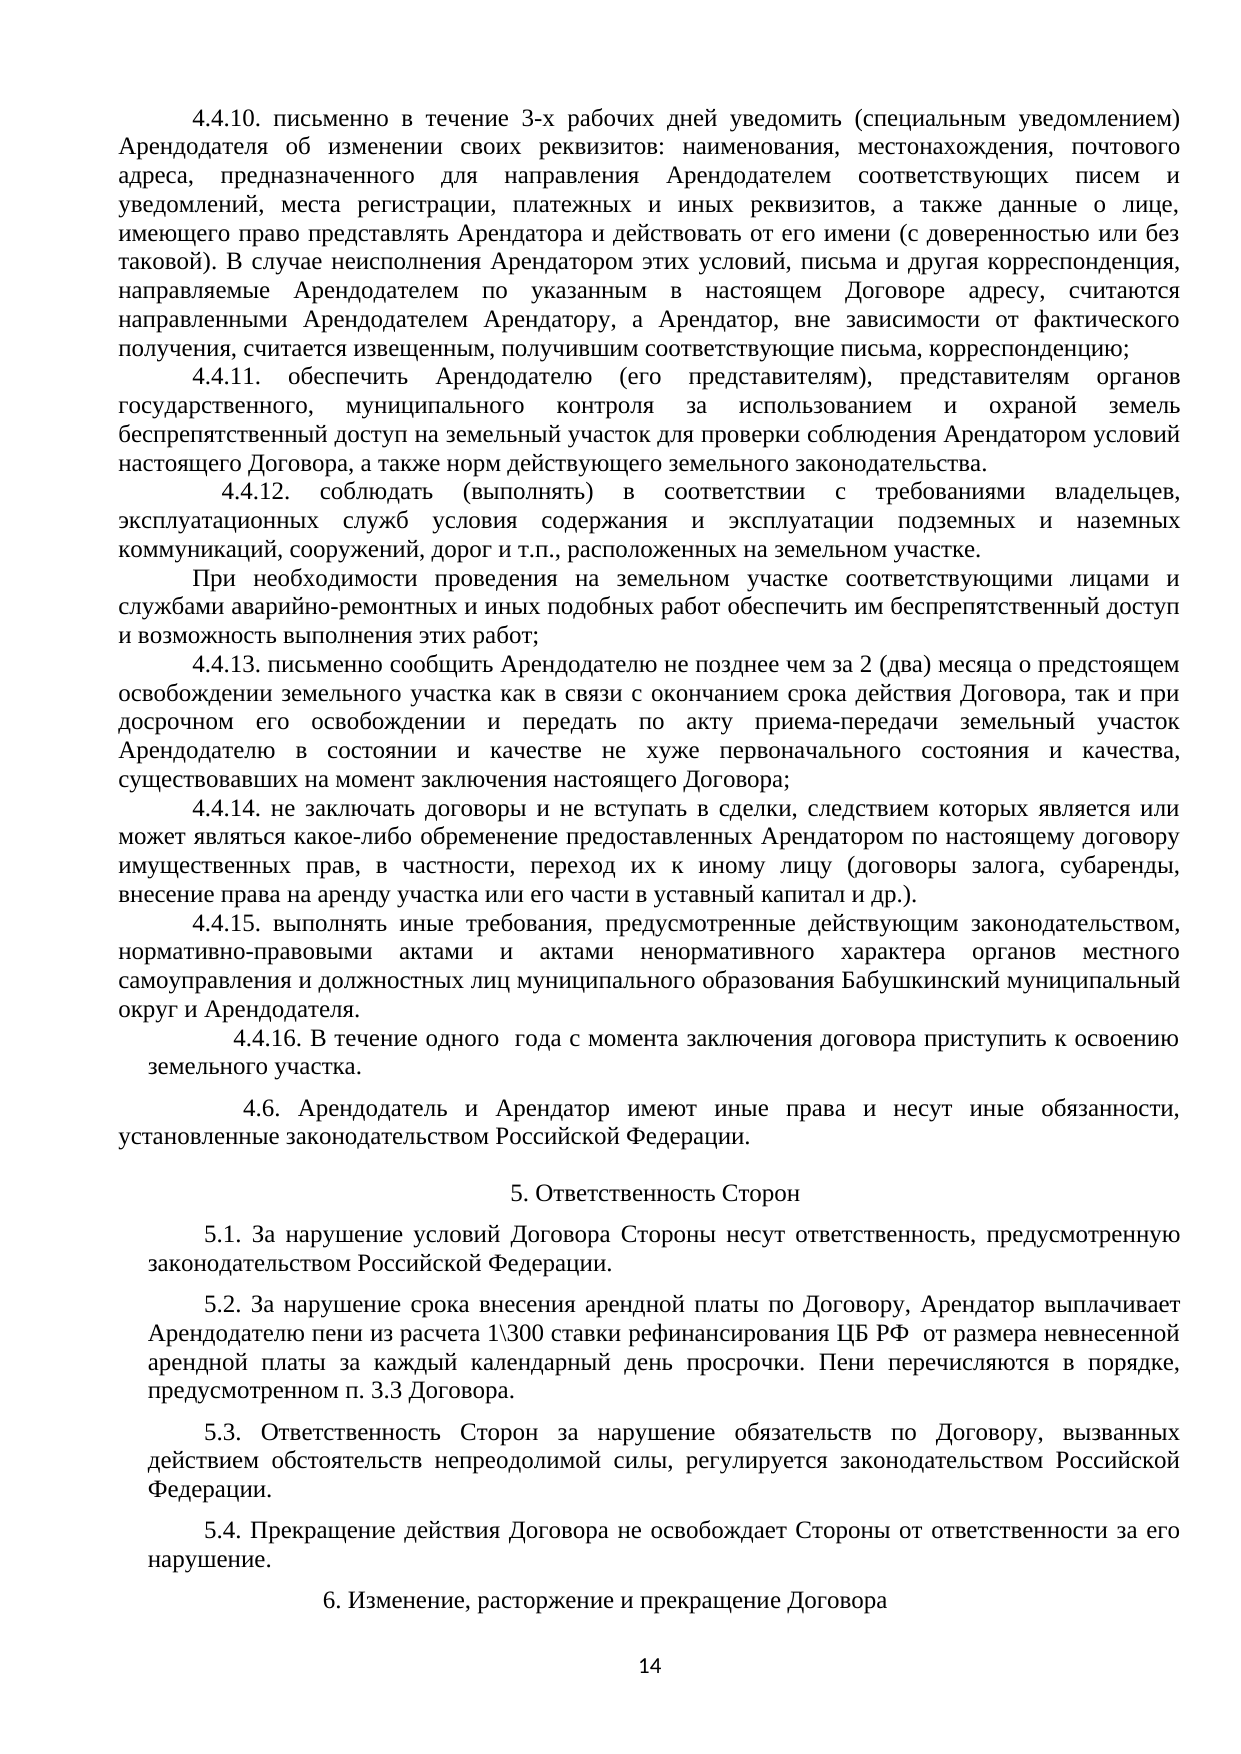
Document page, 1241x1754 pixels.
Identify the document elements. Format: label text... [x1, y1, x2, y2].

text 6. Изменение, расторжение и прекращение Договора [148, 1586, 1181, 1614]
text 5.4. Прекращение действия Договора не освобождает Стороны от ответственности за его нарушение. [148, 1516, 1181, 1573]
text 4.4.11. обеспечить Арендодателю (его представителям), представителям органов государственного, муниципального контроля за использованием и охраной земель беспрепятственный доступ на земельный участок для проверки соблюдения Арендатором условий настоящего Договора, а также норм действующего земельного законодательства. [118, 361, 1181, 476]
text 4.4.10. письменно в течение 3-х рабочих дней уведомить (специальным уведомлением) Арендодателя об изменении своих реквизитов: наименования, местонахождения, почтового адреса, предназначенного для направления Арендодателем соответствующих писем и уведомлений, места регистрации, платежных и иных реквизитов, а также данные о лице, имеющего право представлять Арендатора и действовать от его имени (с доверенностью или без таковой). В случае неисполнения Арендатором этих условий, письма и другая корреспонденция, направляемые Арендодателем по указанным в настоящем Договоре адресу, считаются направленными Арендодателем Арендатору, а Арендатор, вне зависимости от фактического получения, считается извещенным, получившим соответствующие письма, корреспонденцию; [118, 103, 1181, 361]
text 5.3. Ответственность Сторон за нарушение обязательств по Договору, вызванных действием обстоятельств непреодолимой силы, регулируется законодательством Российской Федерации. [148, 1417, 1181, 1503]
text 4.4.16. В течение одного года с момента заключения договора приступить к освоению земельного участка. [148, 1023, 1181, 1080]
text При необходимости проведения на земельном участке соответствующими лицами и службами аварийно-ремонтных и иных подобных работ обеспечить им беспрепятственный доступ и возможность выполнения этих работ; [118, 563, 1181, 649]
text 5. Ответственность Сторон [148, 1178, 1181, 1207]
text 4.6. Арендодатель и Арендатор имеют иные права и несут иные обязанности, установленные законодательством Российской Федерации. [118, 1093, 1181, 1150]
text 5.2. За нарушение срока внесения арендной платы по Договору, Арендатор выплачивает Арендодателю пени из расчета 1\300 ставки рефинансирования ЦБ РФ от размера невнесенной арендной платы за каждый календарный день просрочки. Пени перечисляются в порядке, предусмотренном п. 3.3 Договора. [148, 1289, 1181, 1404]
text 4.4.12. соблюдать (выполнять) в соответствии с требованиями владельцев, эксплуатационных служб условия содержания и эксплуатации подземных и наземных коммуникаций, сооружений, дорог и т.п., расположенных на земельном участке. [118, 476, 1181, 563]
text 5.1. За нарушение условий Договора Стороны несут ответственность, предусмотренную законодательством Российской Федерации. [148, 1219, 1181, 1277]
text 4.4.13. письменно сообщить Арендодателю не позднее чем за 2 (два) месяца о предстоящем освобождении земельного участка как в связи с окончанием срока действия Договора, так и при досрочном его освобождении и передать по акту приема-передачи земельный участок Арендодателю в состоянии и качестве не хуже первоначального состояния и качества, существовавших на момент заключения настоящего Договора; [118, 649, 1181, 793]
text 4.4.14. не заключать договоры и не вступать в сделки, следствием которых является или может являться какое-либо обременение предоставленных Арендатором по настоящему договору имущественных прав, в частности, переход их к иному лицу (договоры залога, субаренды, внесение права на аренду участка или его части в уставный капитал и др.). [118, 793, 1181, 908]
text 4.4.15. выполнять иные требования, предусмотренные действующим законодательством, нормативно-правовыми актами и актами ненормативного характера органов местного самоуправления и должностных лиц муниципального образования Бабушкинский муниципальный округ и Арендодателя. [118, 908, 1181, 1023]
